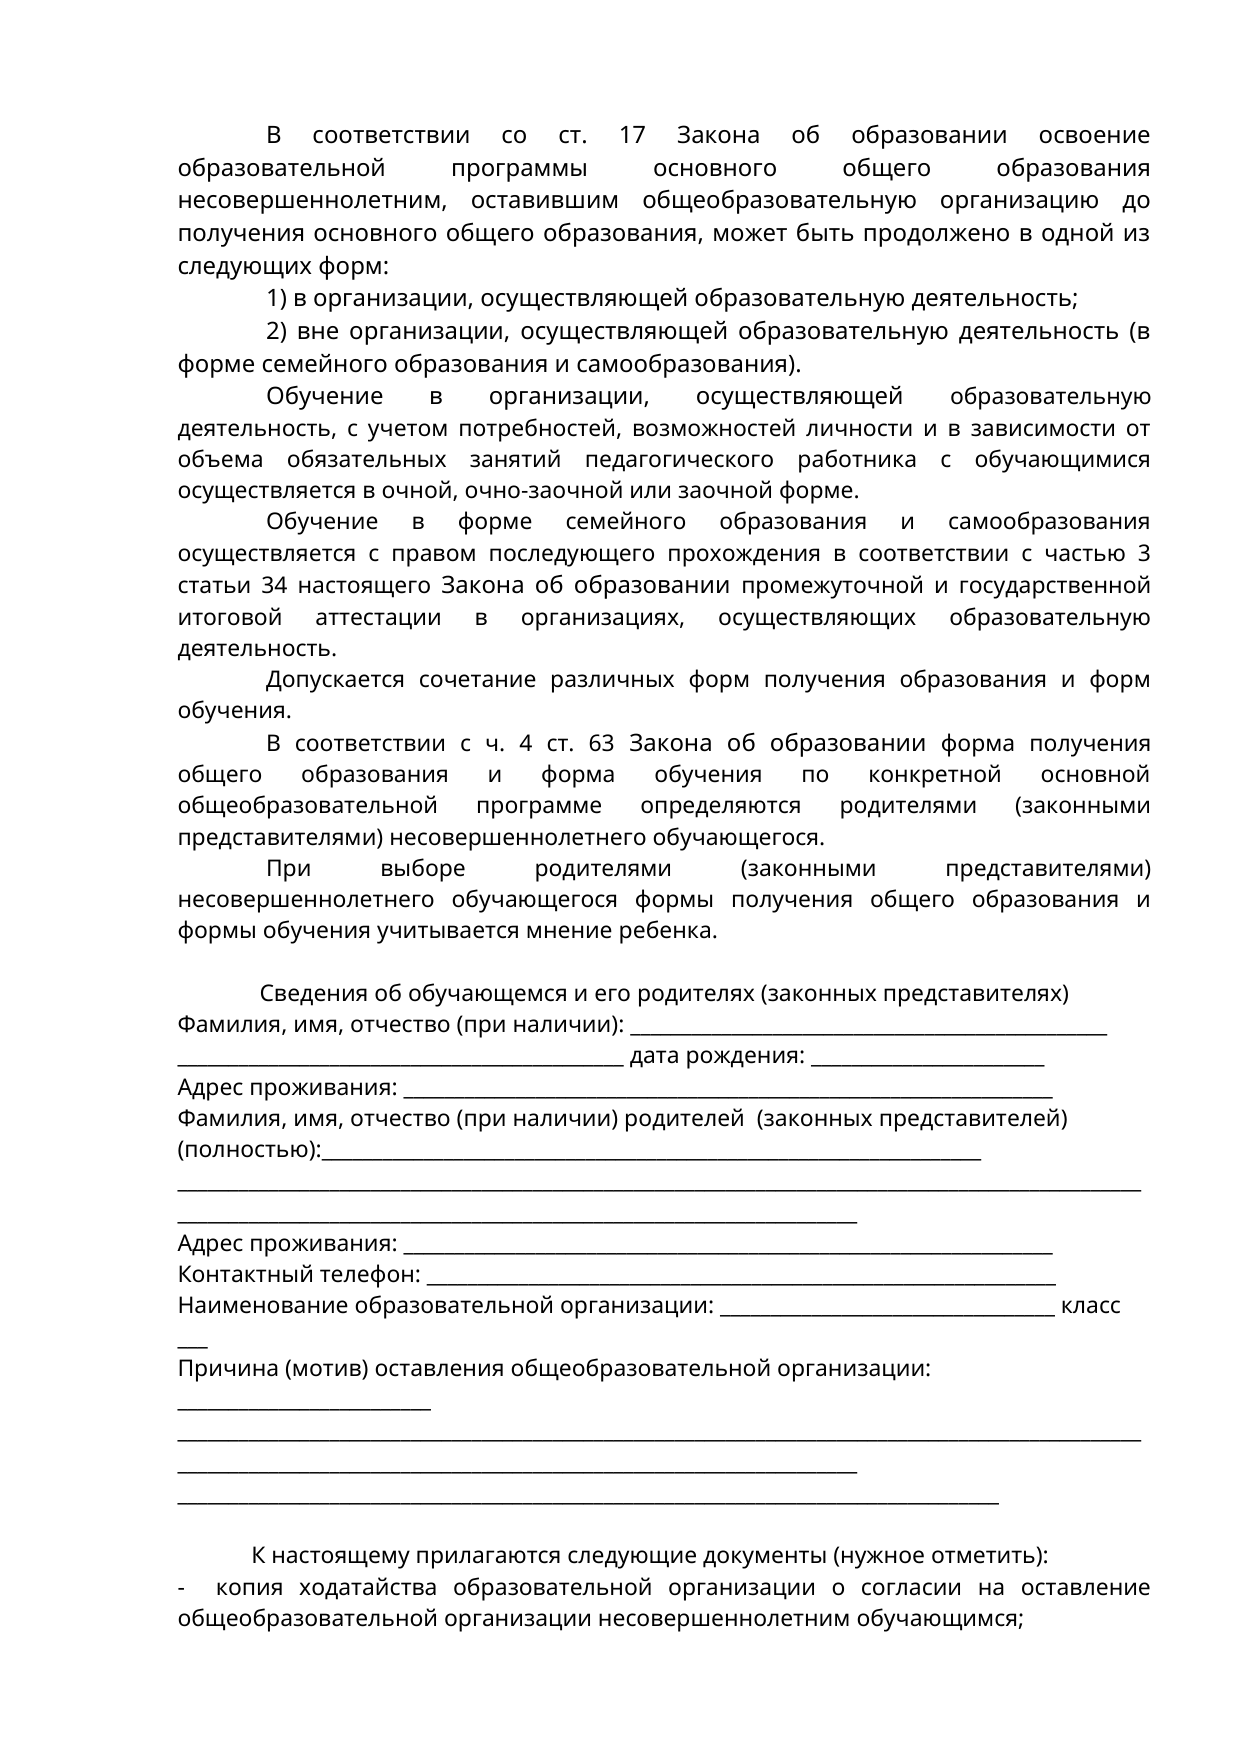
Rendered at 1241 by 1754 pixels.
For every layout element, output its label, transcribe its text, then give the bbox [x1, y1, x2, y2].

text Причина (мотив) оставления общеобразовательной организации: _________________________ __________________________________________________________________________________________________________________________________________________________________ [177, 1352, 1152, 1477]
text В соответствии со ст. 17 Закона об образовании освоение образовательной программы основного общего образования несовершеннолетним, оставившим общеобразовательную организацию до получения основного общего образования, может быть продолжено в одной из следующих форм: [177, 118, 1152, 281]
text ____________________________________________ дата рождения: _______________________ [177, 1039, 1152, 1071]
text Сведения об обучающемся и его родителях (законных представителях) [177, 977, 1152, 1008]
text Фамилия, имя, отчество (при наличии) родителей (законных представителей) (полностью):_________________________________________________________________ [177, 1102, 1152, 1164]
text __________________________________________________________________________________________________________________________________________________________________ [177, 1164, 1152, 1227]
text _________________________________________________________________________________ [177, 1477, 1152, 1508]
text При выборе родителями (законными представителями) несовершеннолетнего обучающегося формы получения общего образования и формы обучения учитывается мнение ребенка. [177, 852, 1152, 946]
text Адрес проживания: ________________________________________________________________ [177, 1227, 1152, 1258]
text Адрес проживания: ________________________________________________________________ [177, 1071, 1152, 1102]
text Фамилия, имя, отчество (при наличии): _______________________________________________ [177, 1008, 1152, 1039]
text Допускается сочетание различных форм получения образования и форм обучения. [177, 663, 1152, 725]
text Обучение в организации, осуществляющей образовательную деятельность, с учетом потребностей, возможностей личности и в зависимости от объема обязательных занятий педагогического работника с обучающимися осуществляется в очной, очно-заочной или заочной форме. [177, 379, 1152, 505]
text Наименование образовательной организации: _________________________________ класс ___ [177, 1289, 1152, 1352]
text 2) вне организации, осуществляющей образовательную деятельность (в форме семейного образования и самообразования). [177, 314, 1152, 379]
text 1) в организации, осуществляющей образовательную деятельность; [177, 281, 1152, 314]
text В соответствии с ч. 4 ст. 63 Закона об образовании форма получения общего образования и форма обучения по конкретной основной общеобразовательной программе определяются родителями (законными представителями) несовершеннолетнего обучающегося. [177, 725, 1152, 852]
text Обучение в форме семейного образования и самообразования осуществляется с правом последующего прохождения в соответствии с частью 3 статьи 34 настоящего Закона об образовании промежуточной и государственной итоговой аттестации в организациях, осуществляющих образовательную деятельность. [177, 505, 1152, 663]
text К настоящему прилагаются следующие документы (нужное отметить): [177, 1539, 1152, 1571]
text Контактный телефон: ______________________________________________________________ [177, 1258, 1152, 1289]
text - копия ходатайства образовательной организации о согласии на оставление общеобразовательной организации несовершеннолетним обучающимся; [177, 1571, 1152, 1633]
